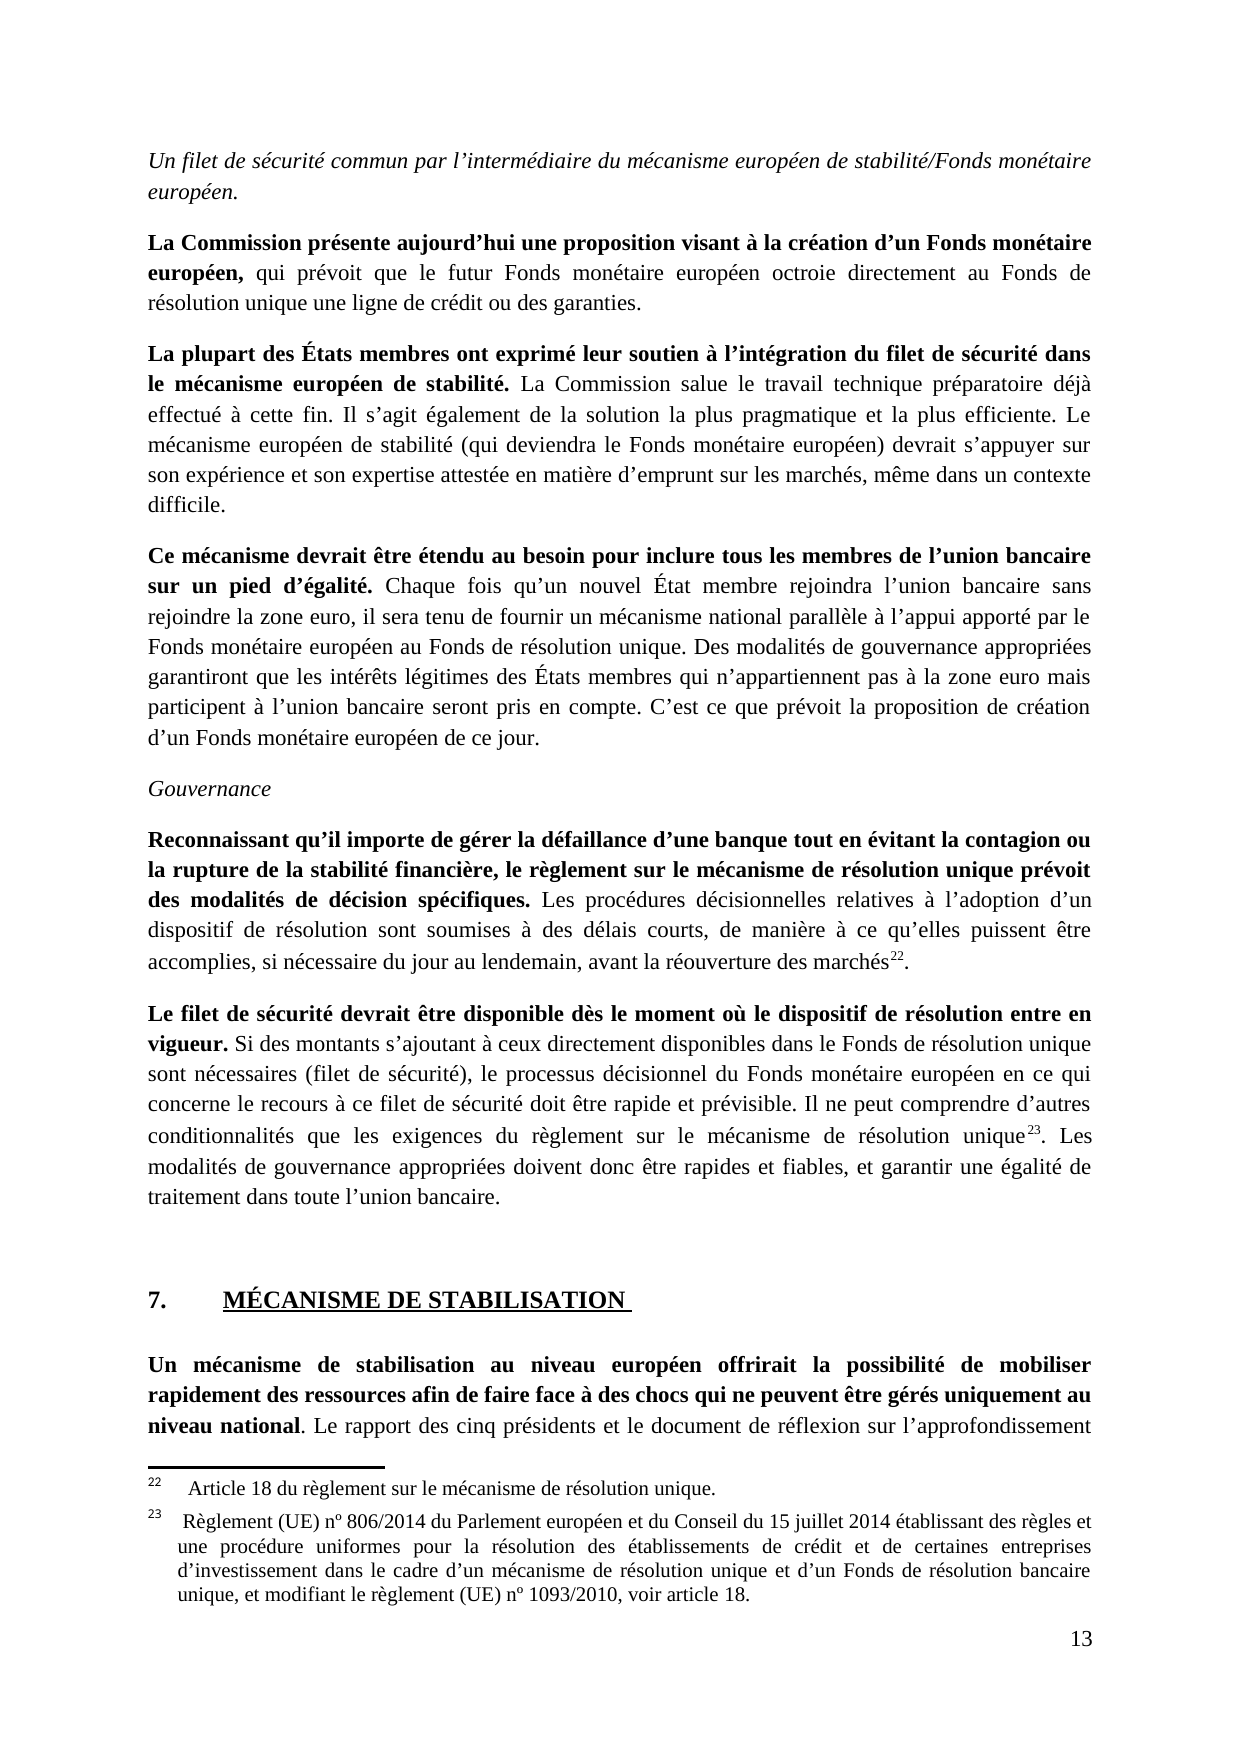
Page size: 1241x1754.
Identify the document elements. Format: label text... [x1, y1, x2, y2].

text Reconnaissant qu’il importe de gérer la défaillance d’une banque tout en évitant la contagion ou la rupture de la stabilité financière, le règlement sur le mécanisme de résolution unique prévoit des modalités de décision spécifiques. Les procédures décisionnelles relatives à l’adoption d’un dispositif de résolution sont soumises à des délais courts, de manière à ce qu’elles puissent être accomplies, si nécessaire du jour au lendemain, avant la réouverture des marchés. [148, 826, 1093, 975]
list MÉCANISME DE STABILISATION [148, 1285, 1093, 1314]
text Gouvernance [148, 775, 1093, 801]
text La Commission présente aujourd’hui une proposition visant à la création d’un Fonds monétaire européen, qui prévoit que le futur Fonds monétaire européen octroie directement au Fonds de résolution unique une ligne de crédit ou des garanties. [148, 229, 1093, 316]
text Ce mécanisme devrait être étendu au besoin pour inclure tous les membres de l’union bancaire sur un pied d’égalité. Chaque fois qu’un nouvel État membre rejoindra l’union bancaire sans rejoindre la zone euro, il sera tenu de fournir un mécanisme national parallèle à l’appui apporté par le Fonds monétaire européen au Fonds de résolution unique. Des modalités de gouvernance appropriées garantiront que les intérêts légitimes des États membres qui n’appartiennent pas à la zone euro mais participent à l’union bancaire seront pris en compte. C’est ce que prévoit la proposition de création d’un Fonds monétaire européen de ce jour. [148, 542, 1093, 750]
text La plupart des États membres ont exprimé leur soutien à l’intégration du filet de sécurité dans le mécanisme européen de stabilité. La Commission salue le travail technique préparatoire déjà effectué à cette fin. Il s’agit également de la solution la plus pragmatique et la plus efficiente. Le mécanisme européen de stabilité (qui deviendra le Fonds monétaire européen) devrait s’appuyer sur son expérience et son expertise attestée en matière d’emprunt sur les marchés, même dans un contexte difficile. [148, 340, 1093, 518]
text Le filet de sécurité devrait être disponible dès le moment où le dispositif de résolution entre en vigueur. Si des montants s’ajoutant à ceux directement disponibles dans le Fonds de résolution unique sont nécessaires (filet de sécurité), le processus décisionnel du Fonds monétaire européen en ce qui concerne le recours à ce filet de sécurité doit être rapide et prévisible. Il ne peut comprendre d’autres conditionnalités que les exigences du règlement sur le mécanisme de résolution unique. Les modalités de gouvernance appropriées doivent donc être rapides et fiables, et garantir une égalité de traitement dans toute l’union bancaire. [148, 1000, 1093, 1209]
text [148, 1351, 1093, 1438]
text Un filet de sécurité commun par l’intermédiaire du mécanisme européen de stabilité/Fonds monétaire européen. [148, 148, 1093, 204]
